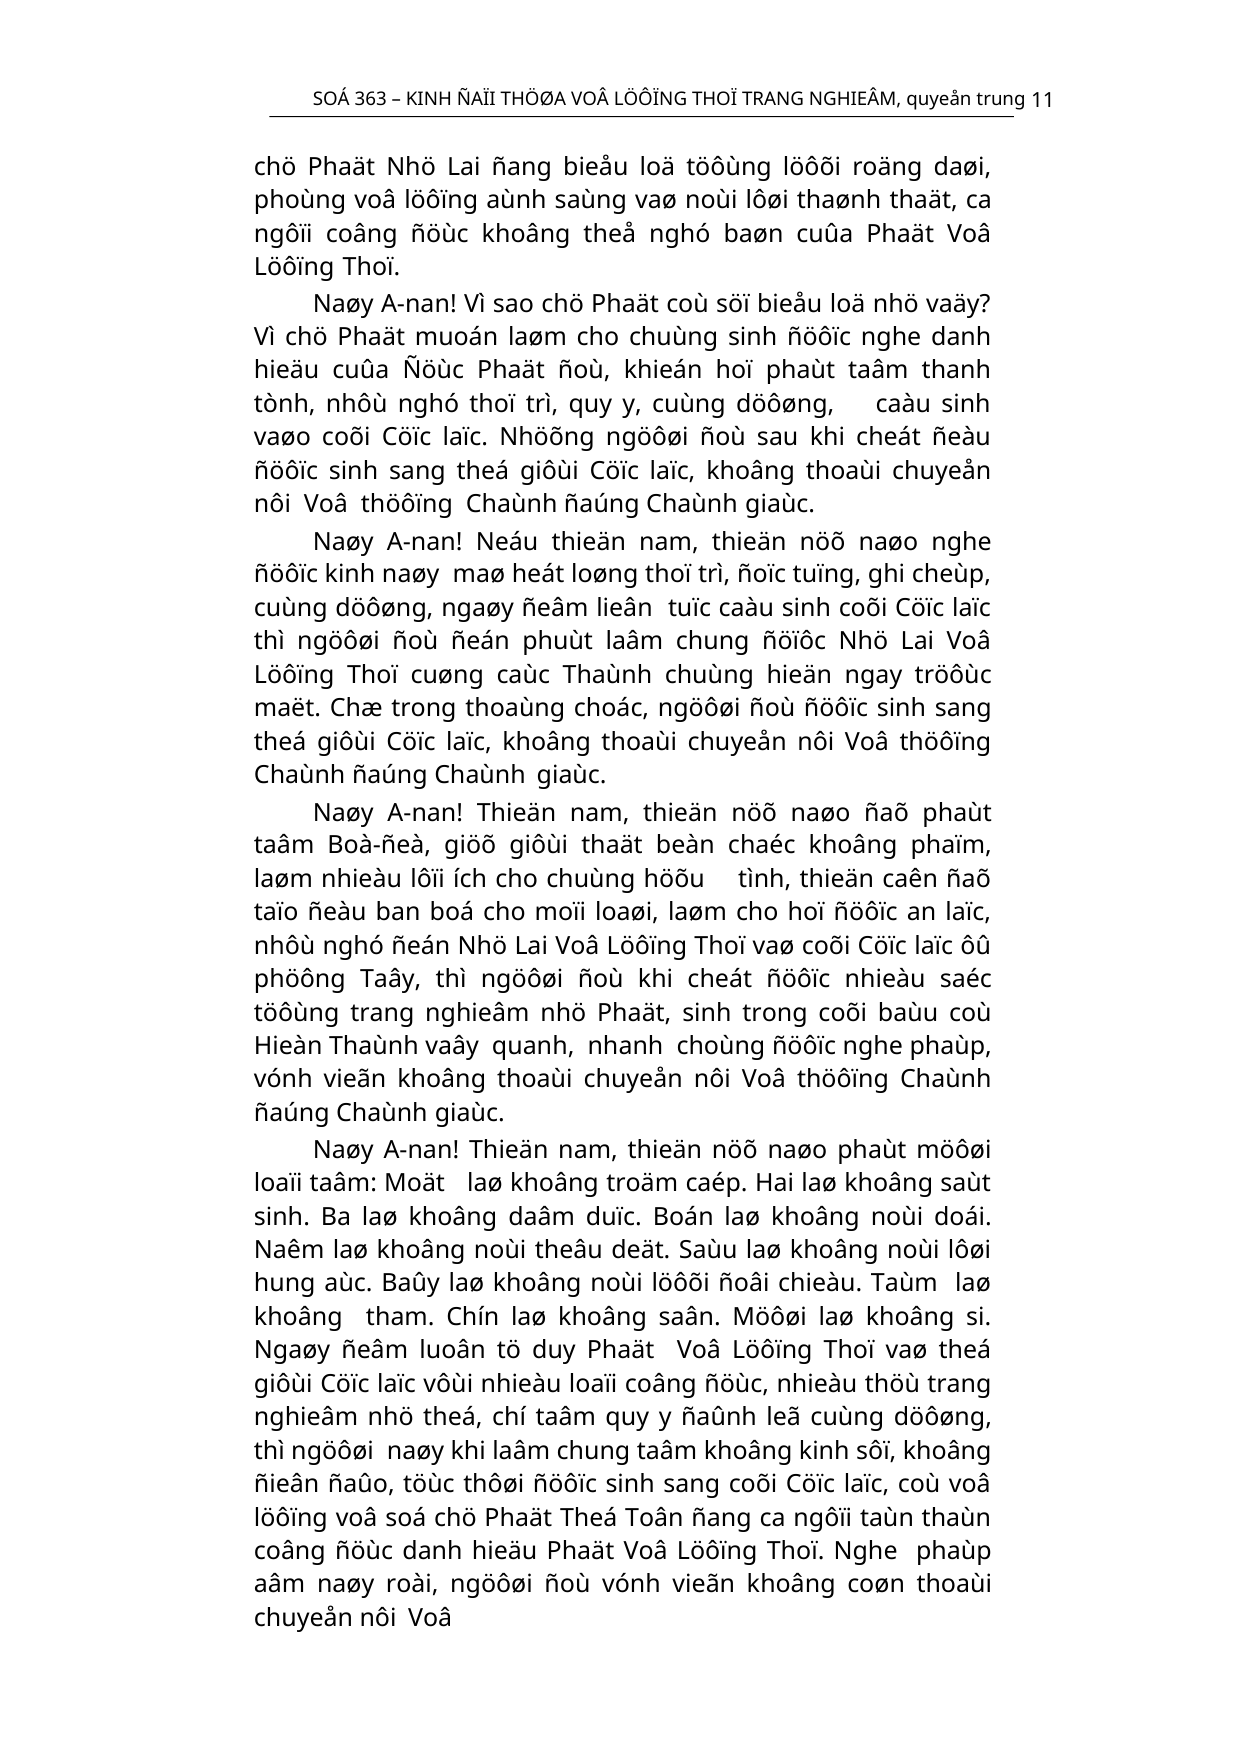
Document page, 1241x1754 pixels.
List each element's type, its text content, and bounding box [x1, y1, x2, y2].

text SOÁ 363 – KINH ÑAÏI THÖØA VOÂ LÖÔÏNG THOÏ TRANG NGHIEÂM, quyeån trung 11 [313, 83, 1065, 113]
text chö Phaät Nhö Lai ñang bieåu loä töôùng löôõi roäng daøi, phoùng voâ löôïng aùnh saùng vaø noùi lôøi thaønh thaät, ca ngôïi coâng ñöùc khoâng theå nghó baøn cuûa Phaät Voâ Löôïng Thoï. [254, 149, 992, 283]
text Naøy A-nan! Neáu thieän nam, thieän nöõ naøo nghe ñöôïc kinh naøy maø heát loøng thoï trì, ñoïc tuïng, ghi cheùp, cuùng döôøng, ngaøy ñeâm lieân tuïc caàu sinh coõi Cöïc laïc thì ngöôøi ñoù ñeán phuùt laâm chung ñöïôc Nhö Lai Voâ Löôïng Thoï cuøng caùc Thaùnh chuùng hieän ngay tröôùc maët. Chæ trong thoaùng choác, ngöôøi ñoù ñöôïc sinh sang theá giôùi Cöïc laïc, khoâng thoaùi chuyeån nôi Voâ thöôïng Chaùnh ñaúng Chaùnh giaùc. [254, 523, 992, 791]
text Naøy A-nan! Thieän nam, thieän nöõ naøo phaùt möôøi loaïi taâm: Moät laø khoâng troäm caép. Hai laø khoâng saùt sinh. Ba laø khoâng daâm duïc. Boán laø khoâng noùi doái. Naêm laø khoâng noùi theâu deät. Saùu laø khoâng noùi lôøi hung aùc. Baûy laø khoâng noùi löôõi ñoâi chieàu. Taùm laø khoâng tham. Chín laø khoâng saân. Möôøi laø khoâng si. Ngaøy ñeâm luoân tö duy Phaät Voâ Löôïng Thoï vaø theá giôùi Cöïc laïc vôùi nhieàu loaïi coâng ñöùc, nhieàu thöù trang nghieâm nhö theá, chí taâm quy y ñaûnh leã cuùng döôøng, thì ngöôøi naøy khi laâm chung taâm khoâng kinh sôï, khoâng ñieân ñaûo, töùc thôøi ñöôïc sinh sang coõi Cöïc laïc, coù voâ löôïng voâ soá chö Phaät Theá Toân ñang ca ngôïi taùn thaùn coâng ñöùc danh hieäu Phaät Voâ Löôïng Thoï. Nghe phaùp aâm naøy roài, ngöôøi ñoù vónh vieãn khoâng coøn thoaùi chuyeån nôi Voâ [254, 1132, 992, 1633]
text Naøy A-nan! Thieän nam, thieän nöõ naøo ñaõ phaùt taâm Boà-ñeà, giöõ giôùi thaät beàn chaéc khoâng phaïm, laøm nhieàu lôïi ích cho chuùng höõu tình, thieän caên ñaõ taïo ñeàu ban boá cho moïi loaøi, laøm cho hoï ñöôïc an laïc, nhôù nghó ñeán Nhö Lai Voâ Löôïng Thoï vaø coõi Cöïc laïc ôû phöông Taây, thì ngöôøi ñoù khi cheát ñöôïc nhieàu saéc töôùng trang nghieâm nhö Phaät, sinh trong coõi baùu coù Hieàn Thaùnh vaây quanh, nhanh choùng ñöôïc nghe phaùp, vónh vieãn khoâng thoaùi chuyeån nôi Voâ thöôïng Chaùnh ñaúng Chaùnh giaùc. [254, 794, 992, 1128]
text Naøy A-nan! Vì sao chö Phaät coù söï bieåu loä nhö vaäy? Vì chö Phaät muoán laøm cho chuùng sinh ñöôïc nghe danh hieäu cuûa Ñöùc Phaät ñoù, khieán hoï phaùt taâm thanh tònh, nhôù nghó thoï trì, quy y, cuùng döôøng, caàu sinh vaøo coõi Cöïc laïc. Nhöõng ngöôøi ñoù sau khi cheát ñeàu ñöôïc sinh sang theá giôùi Cöïc laïc, khoâng thoaùi chuyeån nôi Voâ thöôïng Chaùnh ñaúng Chaùnh giaùc. [254, 286, 992, 520]
